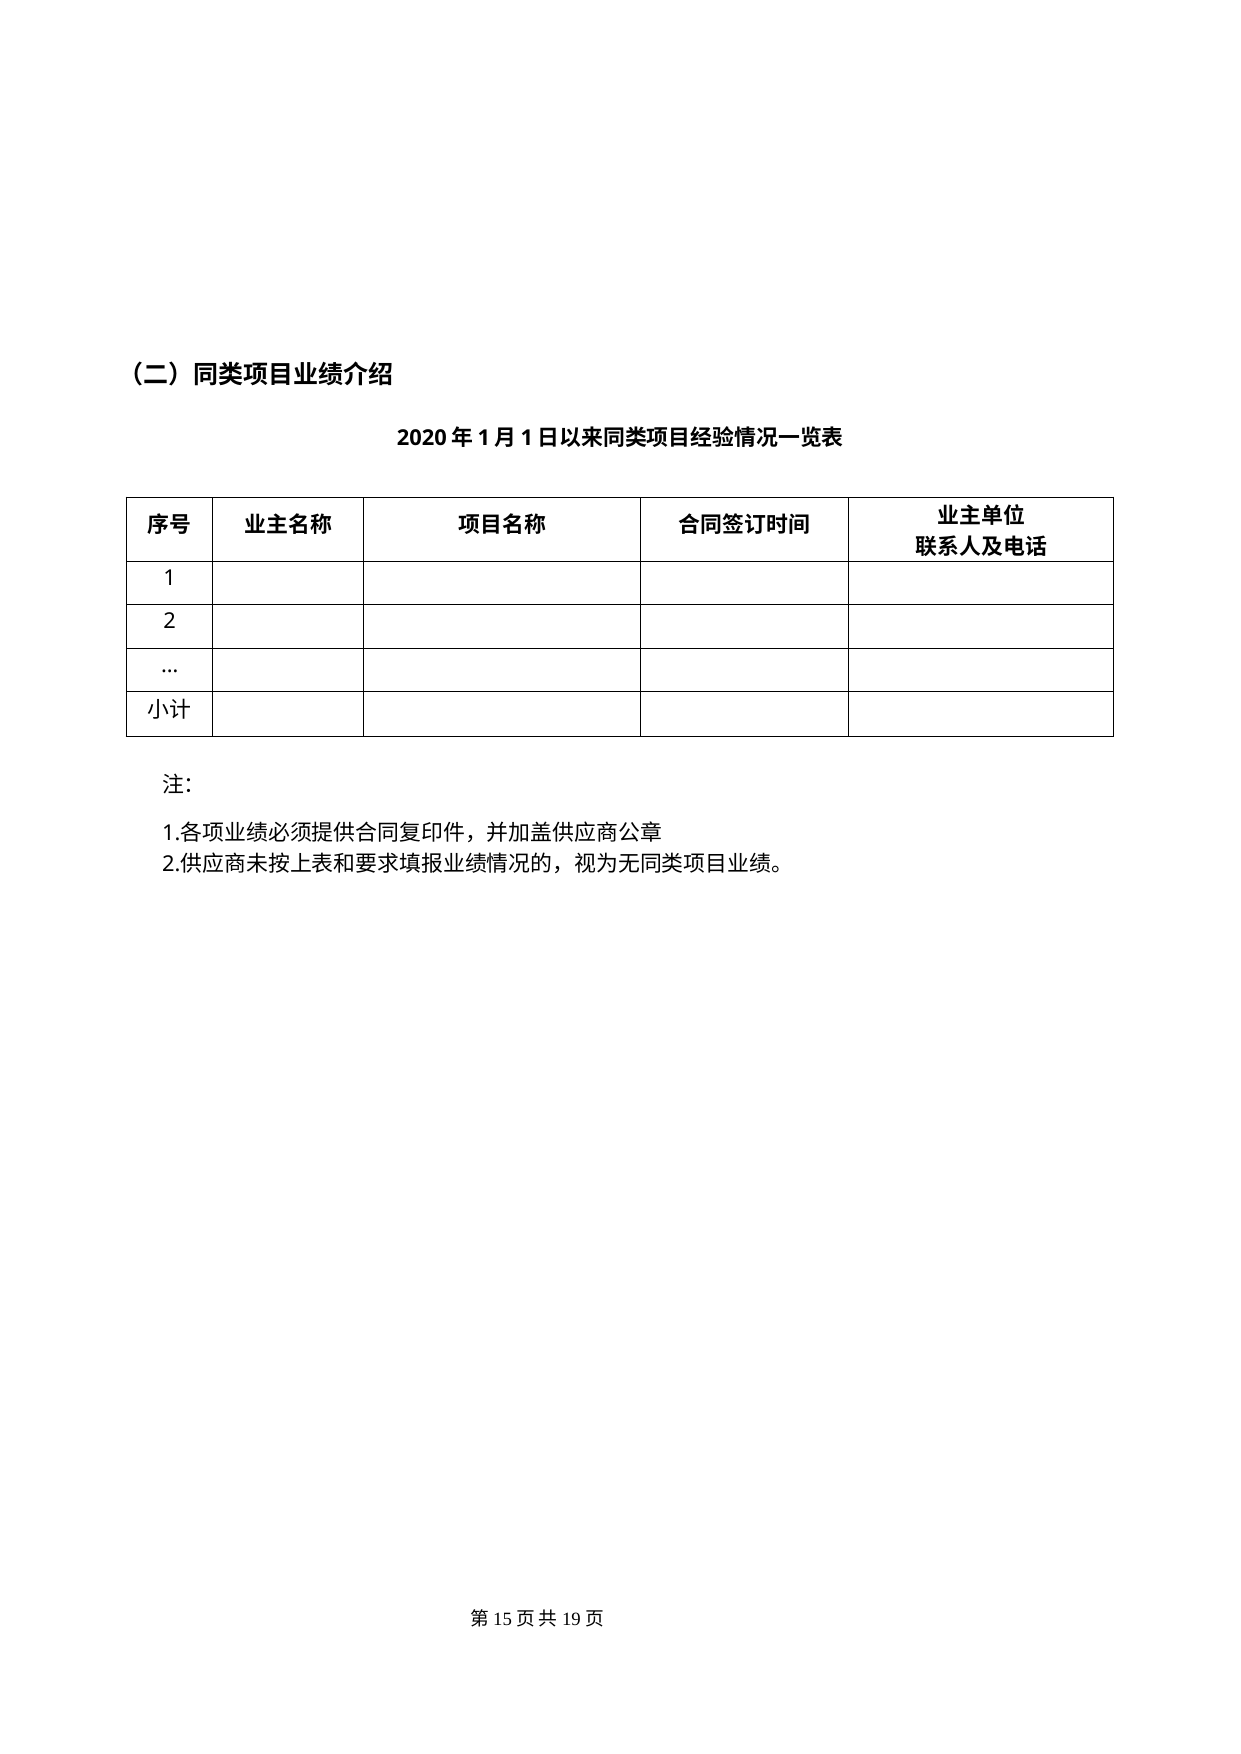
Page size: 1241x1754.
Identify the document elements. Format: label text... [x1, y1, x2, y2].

table_cell [849, 605, 1113, 648]
text 1.各项业绩必须提供合同复印件，并加盖供应商公章 [118, 814, 1122, 846]
table_cell [641, 605, 848, 648]
table_cell 1 [127, 562, 212, 604]
table_cell [364, 605, 640, 648]
text （二）同类项目业绩介绍 [118, 354, 1122, 391]
table_cell [213, 692, 363, 736]
table_cell [849, 692, 1113, 736]
table_header 序号 [127, 498, 212, 561]
table_cell [641, 649, 848, 691]
table_cell [213, 562, 363, 604]
text 注： [118, 767, 1122, 799]
table_cell [213, 605, 363, 648]
table_cell [641, 692, 848, 736]
text 2020年1月1日以来同类项目经验情况一览表 [118, 420, 1122, 452]
table_cell 2 [127, 605, 212, 648]
table_cell [364, 562, 640, 604]
table_header 业主名称 [213, 498, 363, 561]
table_header 业主单位 联系人及电话 [849, 498, 1113, 561]
table_cell … [127, 649, 212, 691]
table_cell [849, 562, 1113, 604]
table_cell [364, 692, 640, 736]
table_cell [641, 562, 848, 604]
table_cell [364, 649, 640, 691]
table_header 项目名称 [364, 498, 640, 561]
table_header 合同签订时间 [641, 498, 848, 561]
text 2.供应商未按上表和要求填报业绩情况的，视为无同类项目业绩。 [118, 846, 1122, 878]
table_cell [213, 649, 363, 691]
table_cell 小计 [127, 692, 212, 736]
table_cell [849, 649, 1113, 691]
